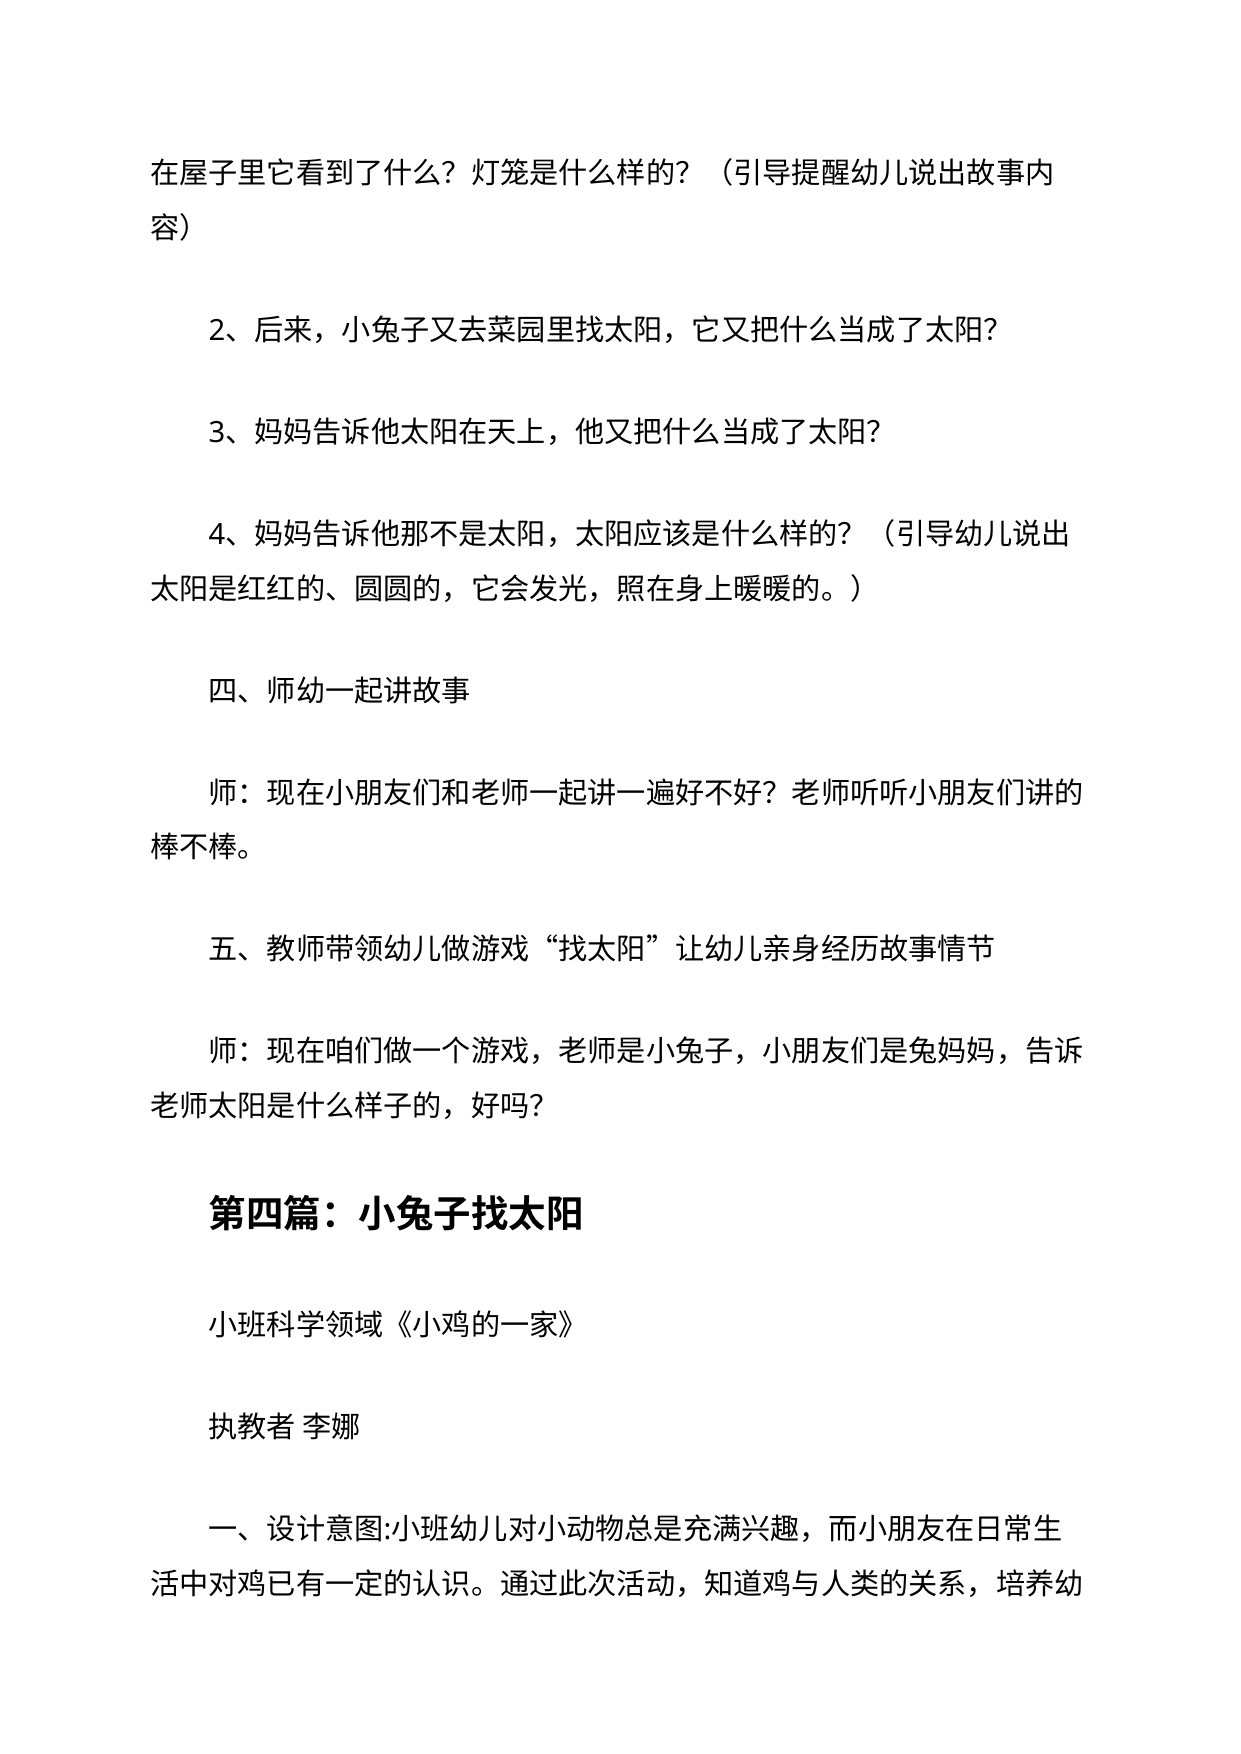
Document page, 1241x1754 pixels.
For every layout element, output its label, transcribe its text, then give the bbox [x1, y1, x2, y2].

text 小班科学领域《小鸡的一家》 [150, 1302, 1090, 1344]
text 第四篇：小兔子找太阳 [150, 1184, 1090, 1238]
text 师：现在咱们做一个游戏，老师是小兔子，小朋友们是兔妈妈，告诉老师太阳是什么样子的，好吗？ [150, 1028, 1090, 1125]
text 执教者 李娜 [150, 1403, 1090, 1446]
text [150, 150, 1090, 247]
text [150, 1505, 1090, 1602]
text 四、师幼一起讲故事 [150, 667, 1090, 710]
text 3、妈妈告诉他太阳在天上，他又把什么当成了太阳？ [150, 409, 1090, 451]
text 五、教师带领幼儿做游戏“找太阳”让幼儿亲身经历故事情节 [150, 926, 1090, 968]
text 4、妈妈告诉他那不是太阳，太阳应该是什么样的？（引导幼儿说出太阳是红红的、圆圆的，它会发光，照在身上暖暖的。） [150, 511, 1090, 608]
text 2、后来，小兔子又去菜园里找太阳，它又把什么当成了太阳？ [150, 307, 1090, 349]
text 师：现在小朋友们和老师一起讲一遍好不好？老师听听小朋友们讲的棒不棒。 [150, 769, 1090, 866]
